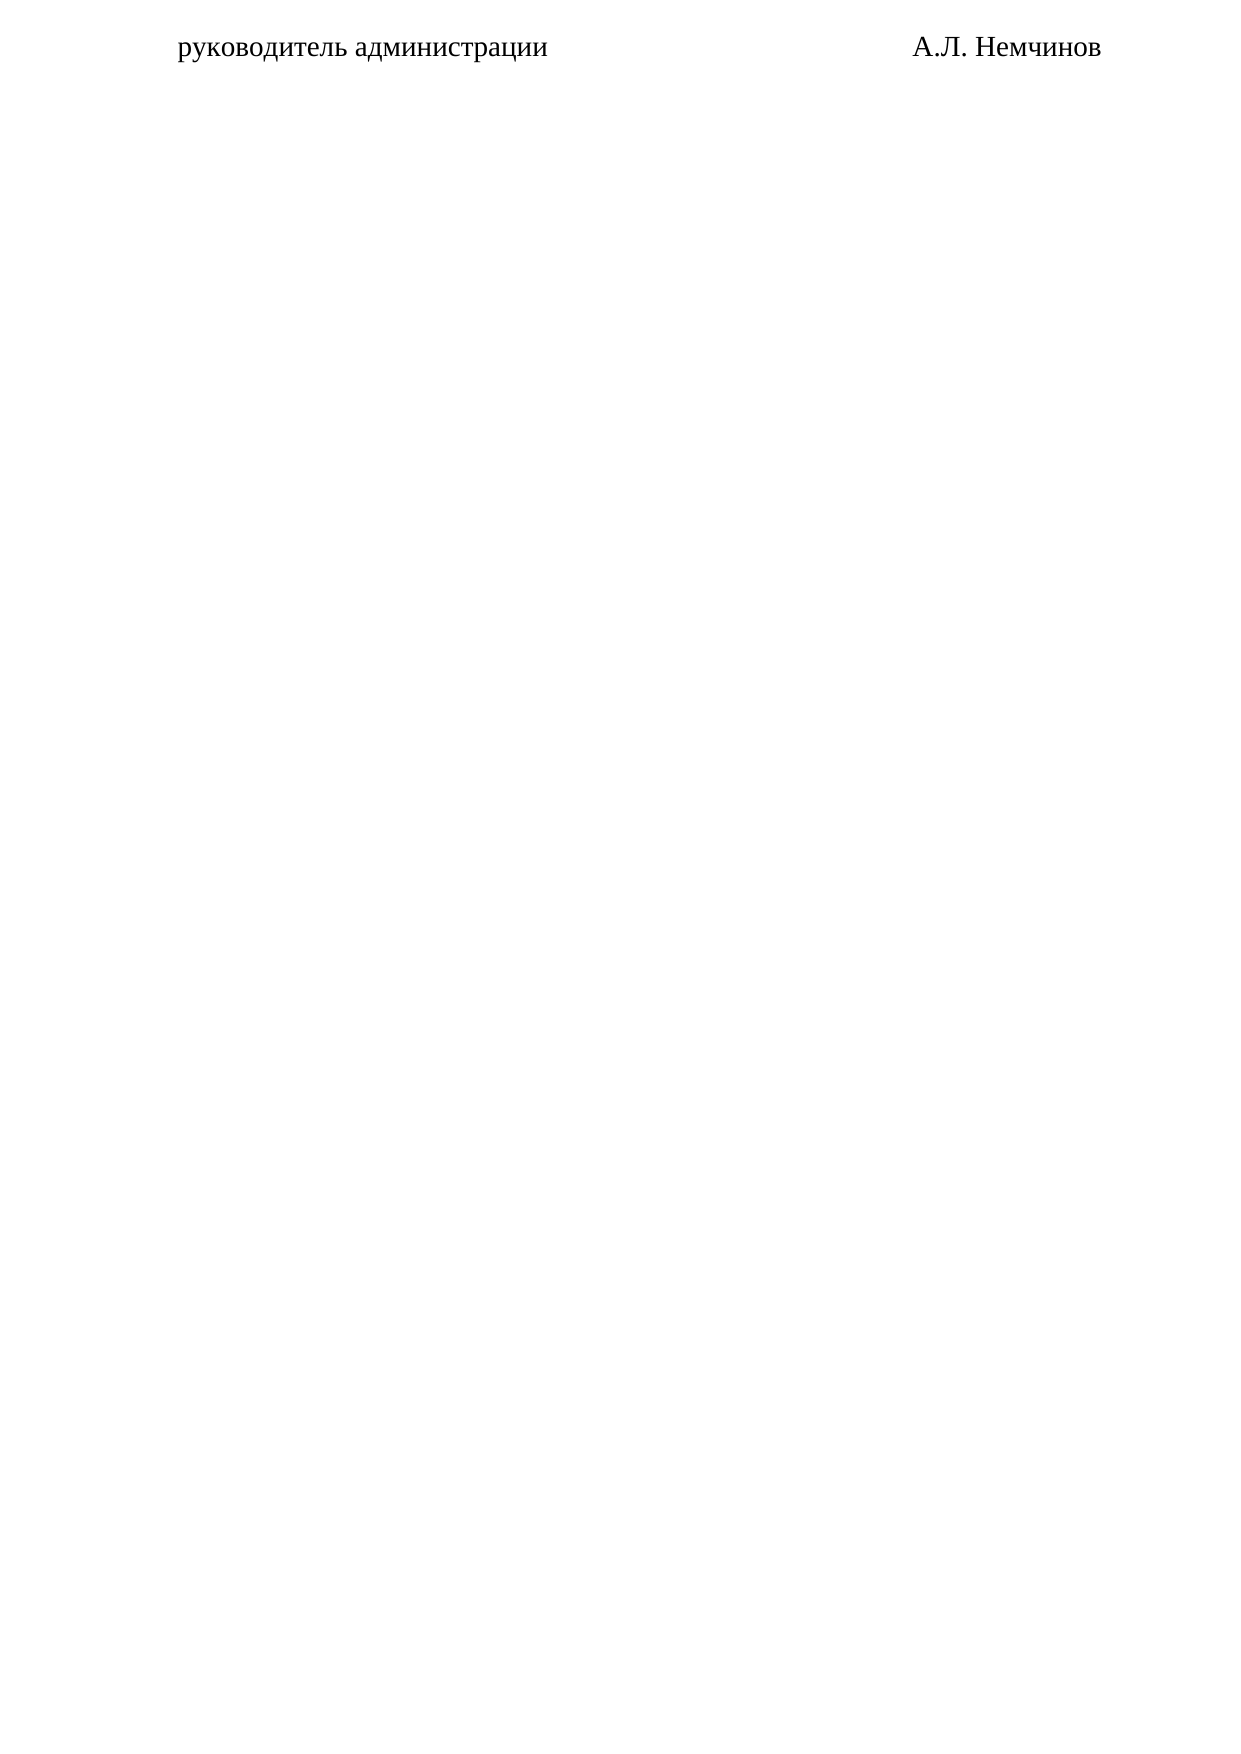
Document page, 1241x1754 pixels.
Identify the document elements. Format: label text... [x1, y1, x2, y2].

text руководитель администрации А.Л. Немчинов [177, 29, 1152, 63]
